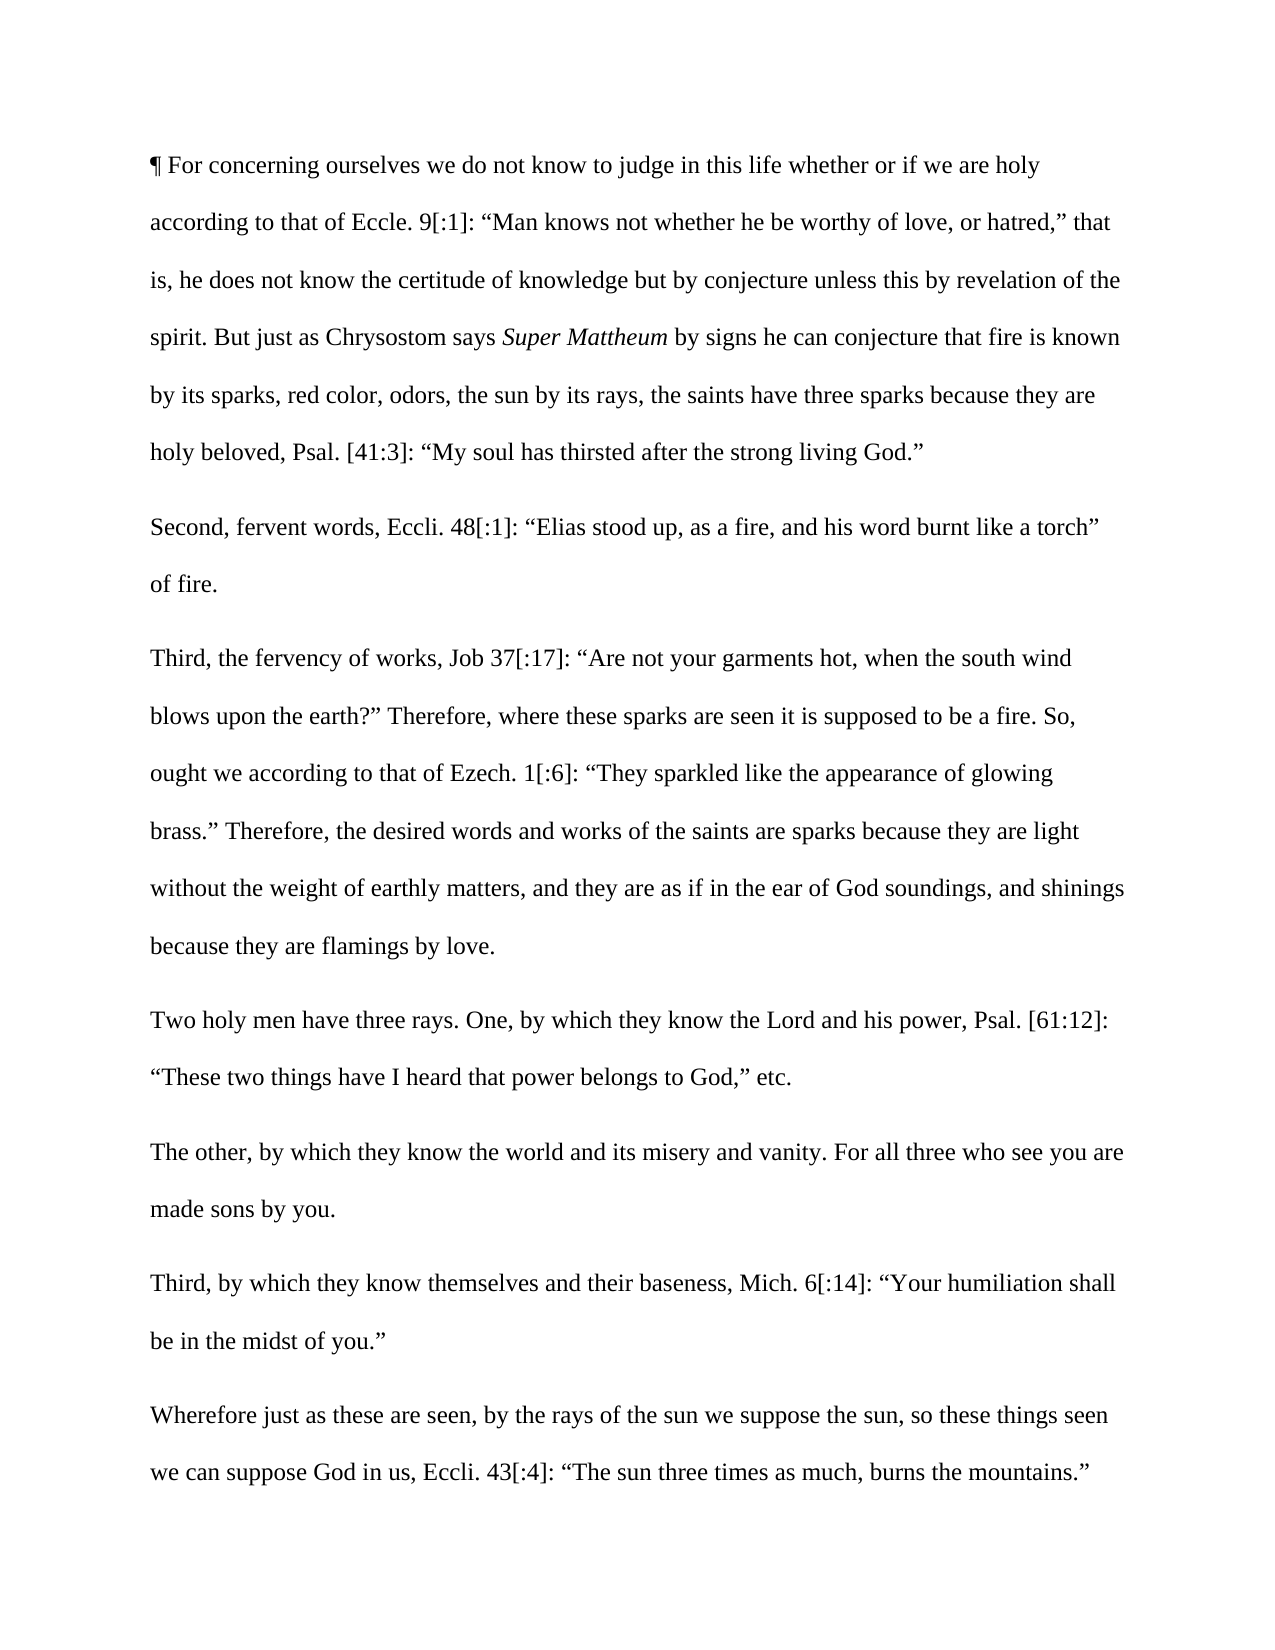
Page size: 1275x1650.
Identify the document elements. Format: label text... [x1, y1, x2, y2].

text Wherefore just as these are seen, by the rays of the sun we suppose the sun, so these things seen we can suppose God in us, Eccli. 43[:4]: “The sun three times as much, burns the mountains.” [150, 1400, 1125, 1486]
text Third, by which they know themselves and their baseness, Mich. 6[:14]: “Your humiliation shall be in the midst of you.” [150, 1268, 1125, 1354]
text ¶ For concerning ourselves we do not know to judge in this life whether or if we are holy according to that of Eccle. 9[:1]: “Man knows not whether he be worthy of love, or hatred,” that is, he does not know the certitude of knowledge but by conjecture unless this by revelation of the spirit. But just as Chrysostom says Super Mattheum by signs he can conjecture that fire is known by its sparks, red color, odors, the sun by its rays, the saints have three sparks because they are holy beloved, Psal. [41:3]: “My soul has thirsted after the strong living God.” [150, 150, 1125, 466]
text Two holy men have three rays. One, by which they know the Lord and his power, Psal. [61:12]: “These two things have I heard that power belongs to God,” etc. [150, 1005, 1125, 1091]
text The other, by which they know the world and its misery and vanity. For all three who see you are made sons by you. [150, 1137, 1125, 1223]
text Second, fervent words, Eccli. 48[:1]: “Elias stood up, as a fire, and his word burnt like a torch” of fire. [150, 512, 1125, 598]
text Third, the fervency of works, Job 37[:17]: “Are not your garments hot, when the south wind blows upon the earth?” Therefore, where these sparks are seen it is supposed to be a fire. So, ought we according to that of Ezech. 1[:6]: “They sparkled like the appearance of glowing brass.” Therefore, the desired words and works of the saints are sparks because they are light without the weight of earthly matters, and they are as if in the ear of God soundings, and shinings because they are flamings by love. [150, 643, 1125, 959]
